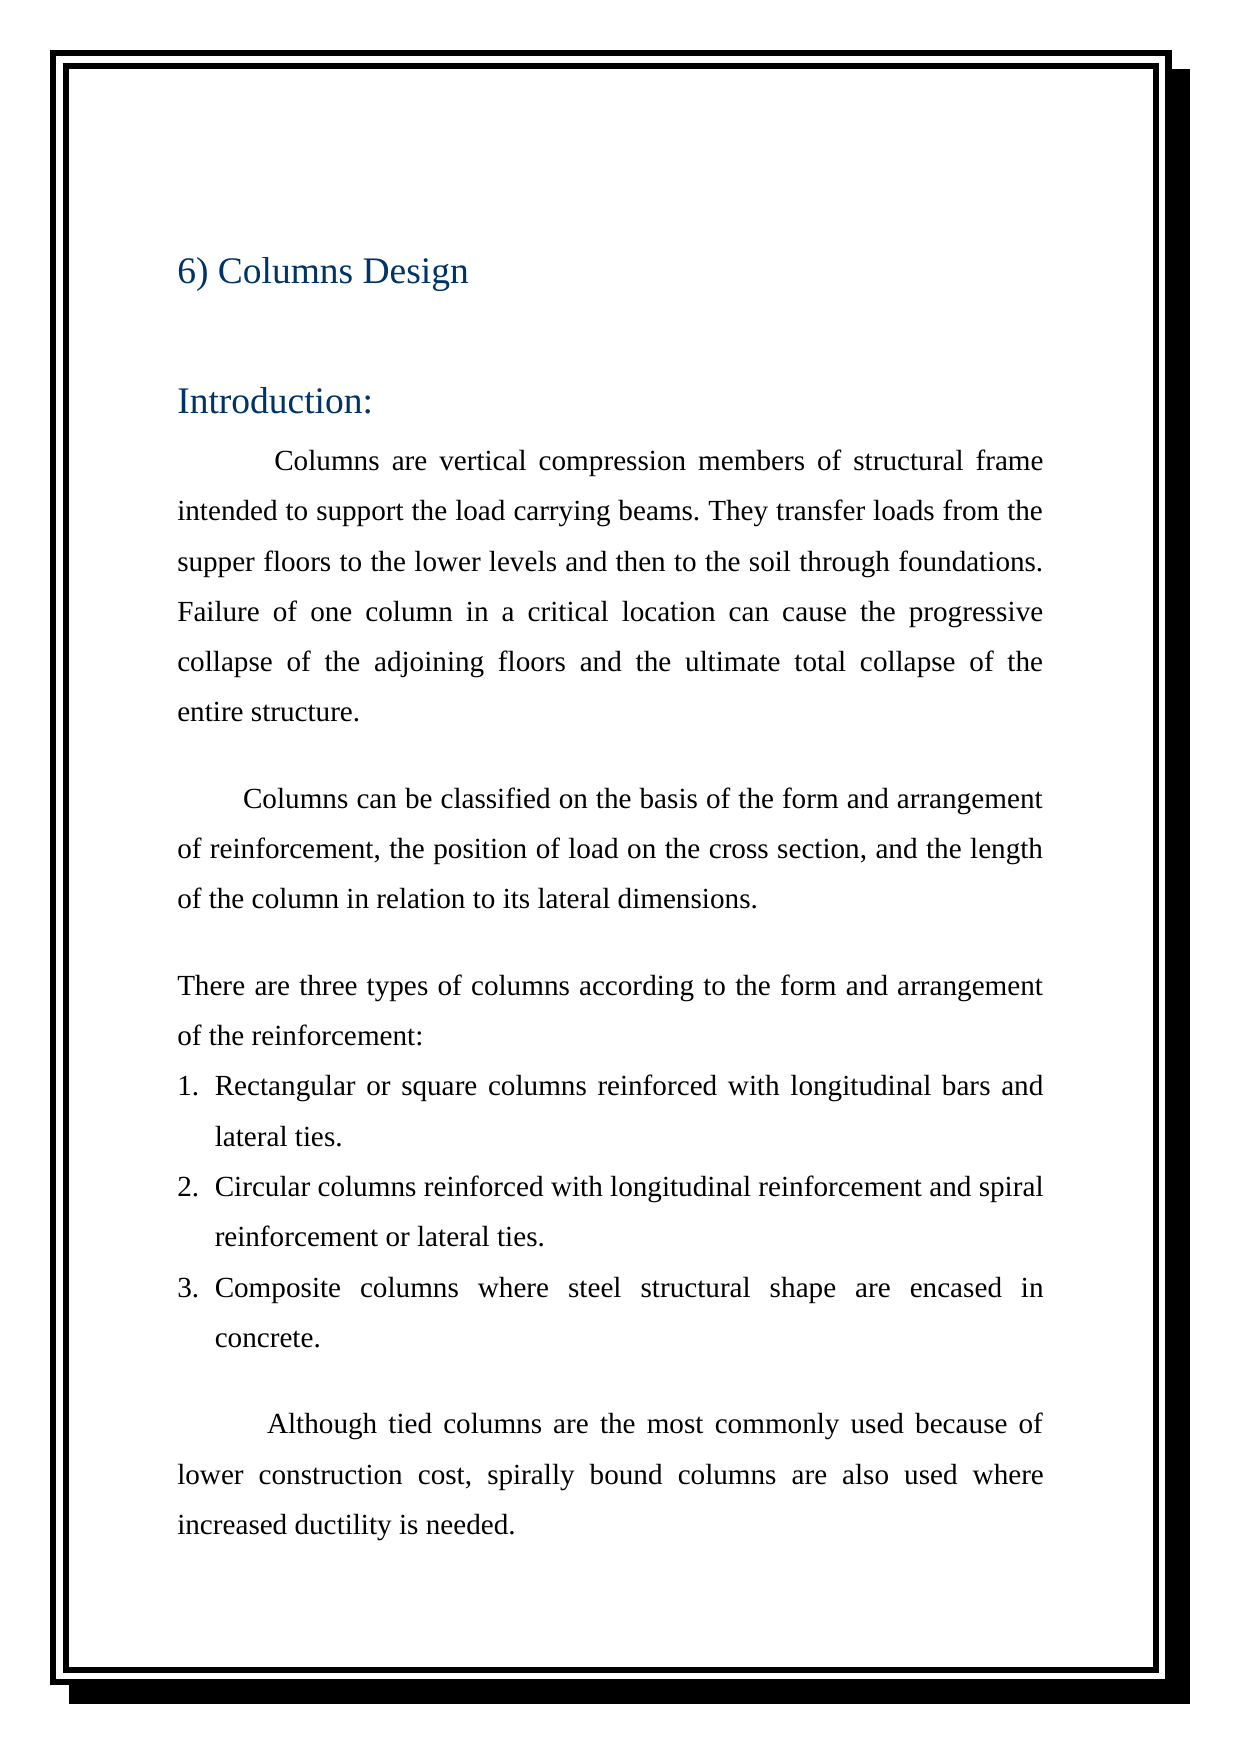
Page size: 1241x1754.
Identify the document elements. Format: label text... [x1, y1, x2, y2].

text Columns are vertical compression members of structural frame intended to support the load carrying beams. They transfer loads from the supper floors to the lower levels and then to the soil through foundations. Failure of one column in a critical location can cause the progressive collapse of the adjoining floors and the ultimate total collapse of the entire structure. [177, 443, 1044, 728]
list Circular columns reinforced with longitudinal reinforcement and spiral reinforcement or lateral ties. [177, 1169, 1044, 1253]
text Introduction: [177, 378, 1044, 421]
list Rectangular or square columns reinforced with longitudinal bars and lateral ties. [177, 1068, 1044, 1152]
text 6) Columns Design [177, 249, 1044, 292]
text Although tied columns are the most commonly used because of lower construction cost, spirally bound columns are also used where increased ductility is needed. [177, 1406, 1044, 1541]
text Columns can be classified on the basis of the form and arrangement of reinforcement, the position of load on the cross section, and the length of the column in relation to its lateral dimensions. [177, 781, 1044, 915]
text There are three types of columns according to the form and arrangement of the reinforcement: [177, 968, 1044, 1052]
list Composite columns where steel structural shape are encased in concrete. [177, 1270, 1044, 1354]
